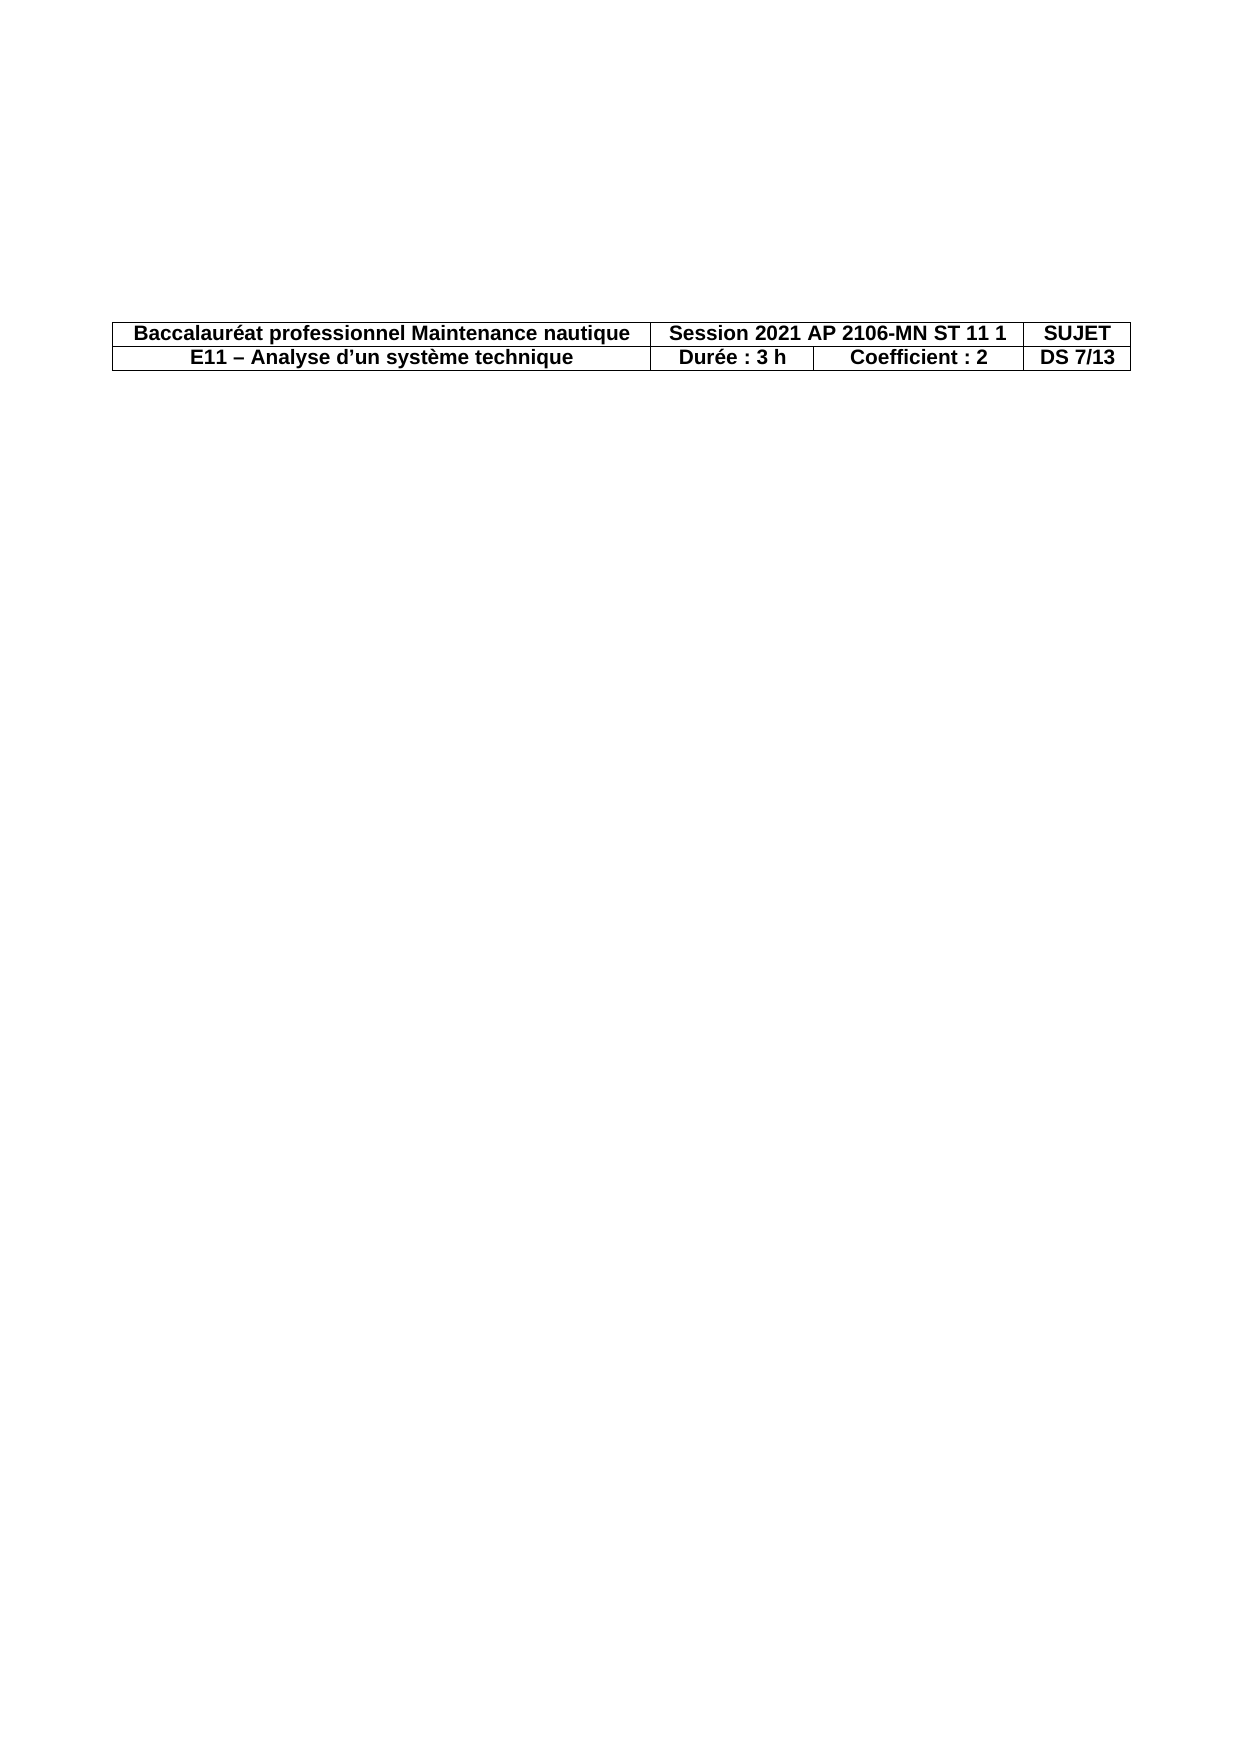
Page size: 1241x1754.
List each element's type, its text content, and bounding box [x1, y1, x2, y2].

table_cell E11 – Analyse d’un système technique [113, 347, 650, 370]
table_header Session 2021 AP 2106-MN ST 11 1 [651, 323, 1023, 346]
table_header Baccalauréat professionnel Maintenance nautique [113, 323, 650, 346]
table_cell Coefficient : 2 [814, 347, 1023, 370]
table_header SUJET [1024, 323, 1130, 346]
table_cell DS 7/13 [1024, 347, 1130, 370]
table_cell Durée : 3 h [651, 347, 813, 370]
